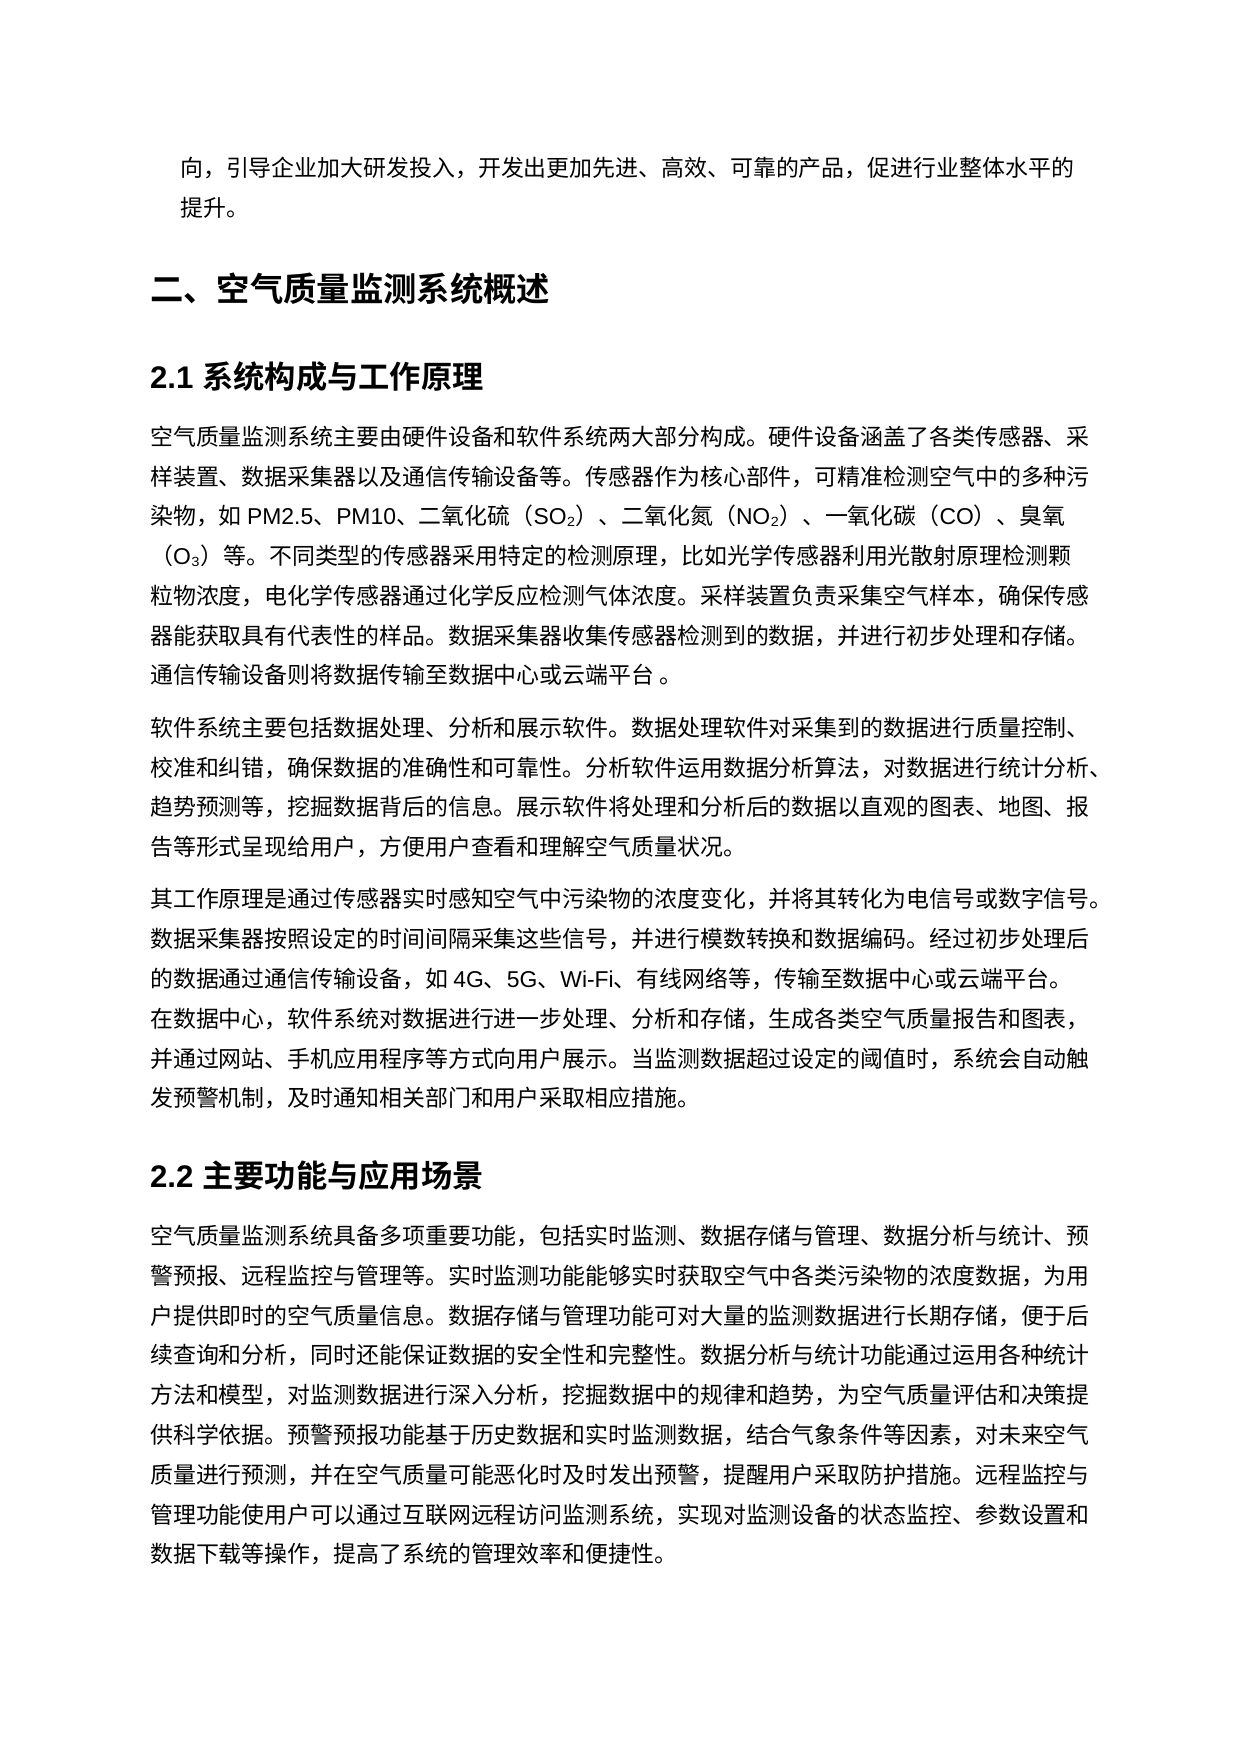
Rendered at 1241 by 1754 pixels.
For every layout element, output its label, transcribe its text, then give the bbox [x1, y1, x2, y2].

text 空气质量监测系统具备多项重要功能，包括实时监测、数据存储与管理、数据分析与统计、预警预报、远程监控与管理等。实时监测功能能够实时获取空气中各类污染物的浓度数据，为用户提供即时的空气质量信息。数据存储与管理功能可对大量的监测数据进行长期存储，便于后续查询和分析，同时还能保证数据的安全性和完整性。数据分析与统计功能通过运用各种统计方法和模型，对监测数据进行深入分析，挖掘数据中的规律和趋势，为空气质量评估和决策提供科学依据。预警预报功能基于历史数据和实时监测数据，结合气象条件等因素，对未来空气质量进行预测，并在空气质量可能恶化时及时发出预警，提醒用户采取防护措施。远程监控与管理功能使用户可以通过互联网远程访问监测系统，实现对监测设备的状态监控、参数设置和数据下载等操作，提高了系统的管理效率和便捷性。 [150, 1218, 1090, 1569]
subtitle 二、空气质量监测系统概述 [150, 263, 1090, 311]
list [150, 150, 1090, 223]
text 其工作原理是通过传感器实时感知空气中污染物的浓度变化，并将其转化为电信号或数字信号。数据采集器按照设定的时间间隔采集这些信号，并进行模数转换和数据编码。经过初步处理后的数据通过通信传输设备，如 4G、5G、Wi-Fi、有线网络等，传输至数据中心或云端平台。在数据中心，软件系统对数据进行进一步处理、分析和存储，生成各类空气质量报告和图表，并通过网站、手机应用程序等方式向用户展示。当监测数据超过设定的阈值时，系统会自动触发预警机制，及时通知相关部门和用户采取相应措施。 [150, 881, 1090, 1113]
text 软件系统主要包括数据处理、分析和展示软件。数据处理软件对采集到的数据进行质量控制、校准和纠错，确保数据的准确性和可靠性。分析软件运用数据分析算法，对数据进行统计分析、趋势预测等，挖掘数据背后的信息。展示软件将处理和分析后的数据以直观的图表、地图、报告等形式呈现给用户，方便用户查看和理解空气质量状况。 [150, 710, 1090, 862]
subtitle 2.2 主要功能与应用场景 [150, 1151, 1090, 1197]
text 空气质量监测系统主要由硬件设备和软件系统两大部分构成。硬件设备涵盖了各类传感器、采样装置、数据采集器以及通信传输设备等。传感器作为核心部件，可精准检测空气中的多种污染物，如 PM2.5、PM10、二氧化硫（SO₂）、二氧化氮（NO₂）、一氧化碳（CO）、臭氧（O₃）等。不同类型的传感器采用特定的检测原理，比如光学传感器利用光散射原理检测颗粒物浓度，电化学传感器通过化学反应检测气体浓度。采样装置负责采集空气样本，确保传感器能获取具有代表性的样品。数据采集器收集传感器检测到的数据，并进行初步处理和存储。通信传输设备则将数据传输至数据中心或云端平台 。 [150, 419, 1090, 691]
subtitle 2.1 系统构成与工作原理 [150, 352, 1090, 397]
